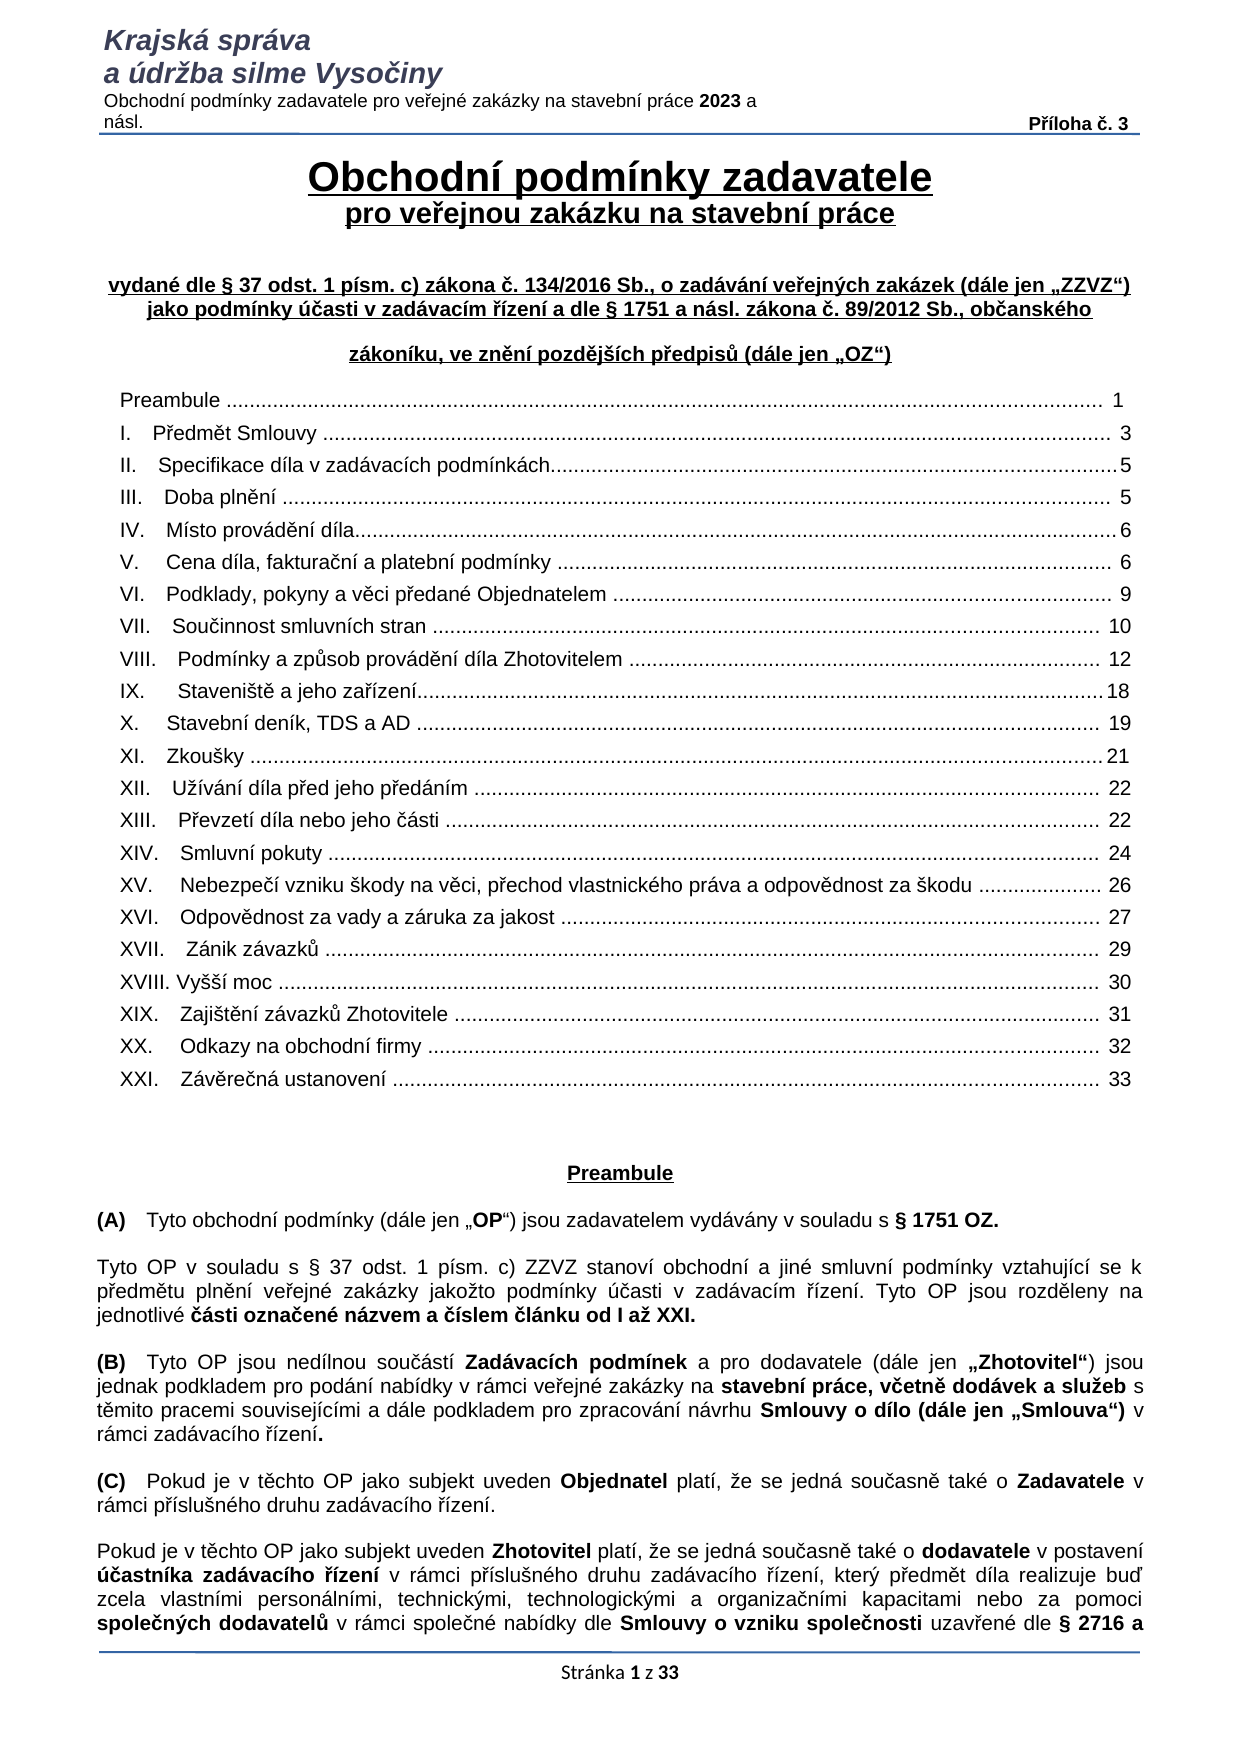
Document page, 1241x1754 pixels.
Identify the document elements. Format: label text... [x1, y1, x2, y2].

list Specifikace díla v zadávacích podmínkách 5 [97, 453, 1144, 477]
list Zánik závazků 29 [97, 937, 1144, 961]
list Tyto OP jsou nedílnou součástí Zadávacích podmínek a pro dodavatele (dále jen „Zhotovitel“) jsou jednak podkladem pro podání nabídky v rámci veřejné zakázky na stavební práce, včetně dodávek a služeb s těmito pracemi souvisejícími a dále podkladem pro zpracování návrhu Smlouvy o dílo (dále jen „Smlouva“) v rámci zadávacího řízení. [97, 1350, 1144, 1446]
text zákoníku, ve znění pozdějších předpisů (dále jen „OZ“) [97, 243, 1144, 365]
list Nebezpečí vzniku škody na věci, přechod vlastnického práva a odpovědnost za škodu 26 [97, 873, 1144, 897]
list Závěrečná ustanovení 33 [97, 1066, 1144, 1090]
list Převzetí díla nebo jeho části 22 [97, 808, 1144, 832]
list Předmět Smlouvy 3 [97, 421, 1144, 444]
list Užívání díla před jeho předáním 22 [97, 776, 1144, 800]
text Preambule 1 [97, 388, 1144, 412]
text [97, 1539, 1144, 1635]
list Cena díla, fakturační a platební podmínky 6 [97, 550, 1144, 574]
list Zajištění závazků Zhotovitele 31 [97, 1002, 1144, 1026]
text pro veřejnou zakázku na stavební práce [97, 200, 1144, 229]
list Odkazy na obchodní firmy 32 [97, 1034, 1144, 1058]
list Místo provádění díla 6 [97, 517, 1144, 541]
list Smluvní pokuty 24 [97, 840, 1144, 864]
list Staveniště a jeho zařízení 18 [97, 679, 1144, 703]
list Podklady, pokyny a věci předané Objednatelem 9 [97, 582, 1144, 606]
list Odpovědnost za vady a záruka za jakost 27 [97, 905, 1144, 929]
list Zkoušky 21 [97, 743, 1144, 767]
list Tyto obchodní podmínky (dále jen „OP“) jsou zadavatelem vydávány v souladu s § 1751 OZ. [97, 1208, 1144, 1232]
text Tyto OP v souladu s § 37 odst. 1 písm. c) ZZVZ stanoví obchodní a jiné smluvní podmínky vztahující se k předmětu plnění veřejné zakázky jakožto podmínky účasti v zadávacím řízení. Tyto OP jsou rozděleny na jednotlivé části označené názvem a číslem článku od I až XXI. [97, 1255, 1144, 1327]
list Součinnost smluvních stran 10 [97, 614, 1144, 638]
text Preambule [97, 1161, 1144, 1185]
list Stavební deník, TDS a AD 19 [97, 711, 1144, 735]
list Pokud je v těchto OP jako subjekt uveden Objednatel platí, že se jedná současně také o Zadavatele v rámci příslušného druhu zadávacího řízení. [97, 1468, 1144, 1516]
list Podmínky a způsob provádění díla Zhotovitelem 12 [97, 647, 1144, 671]
text Obchodní podmínky zadavatele [97, 158, 1144, 200]
text XVIII. Vyšší moc 30 [97, 969, 1144, 993]
list Doba plnění 5 [97, 485, 1144, 509]
